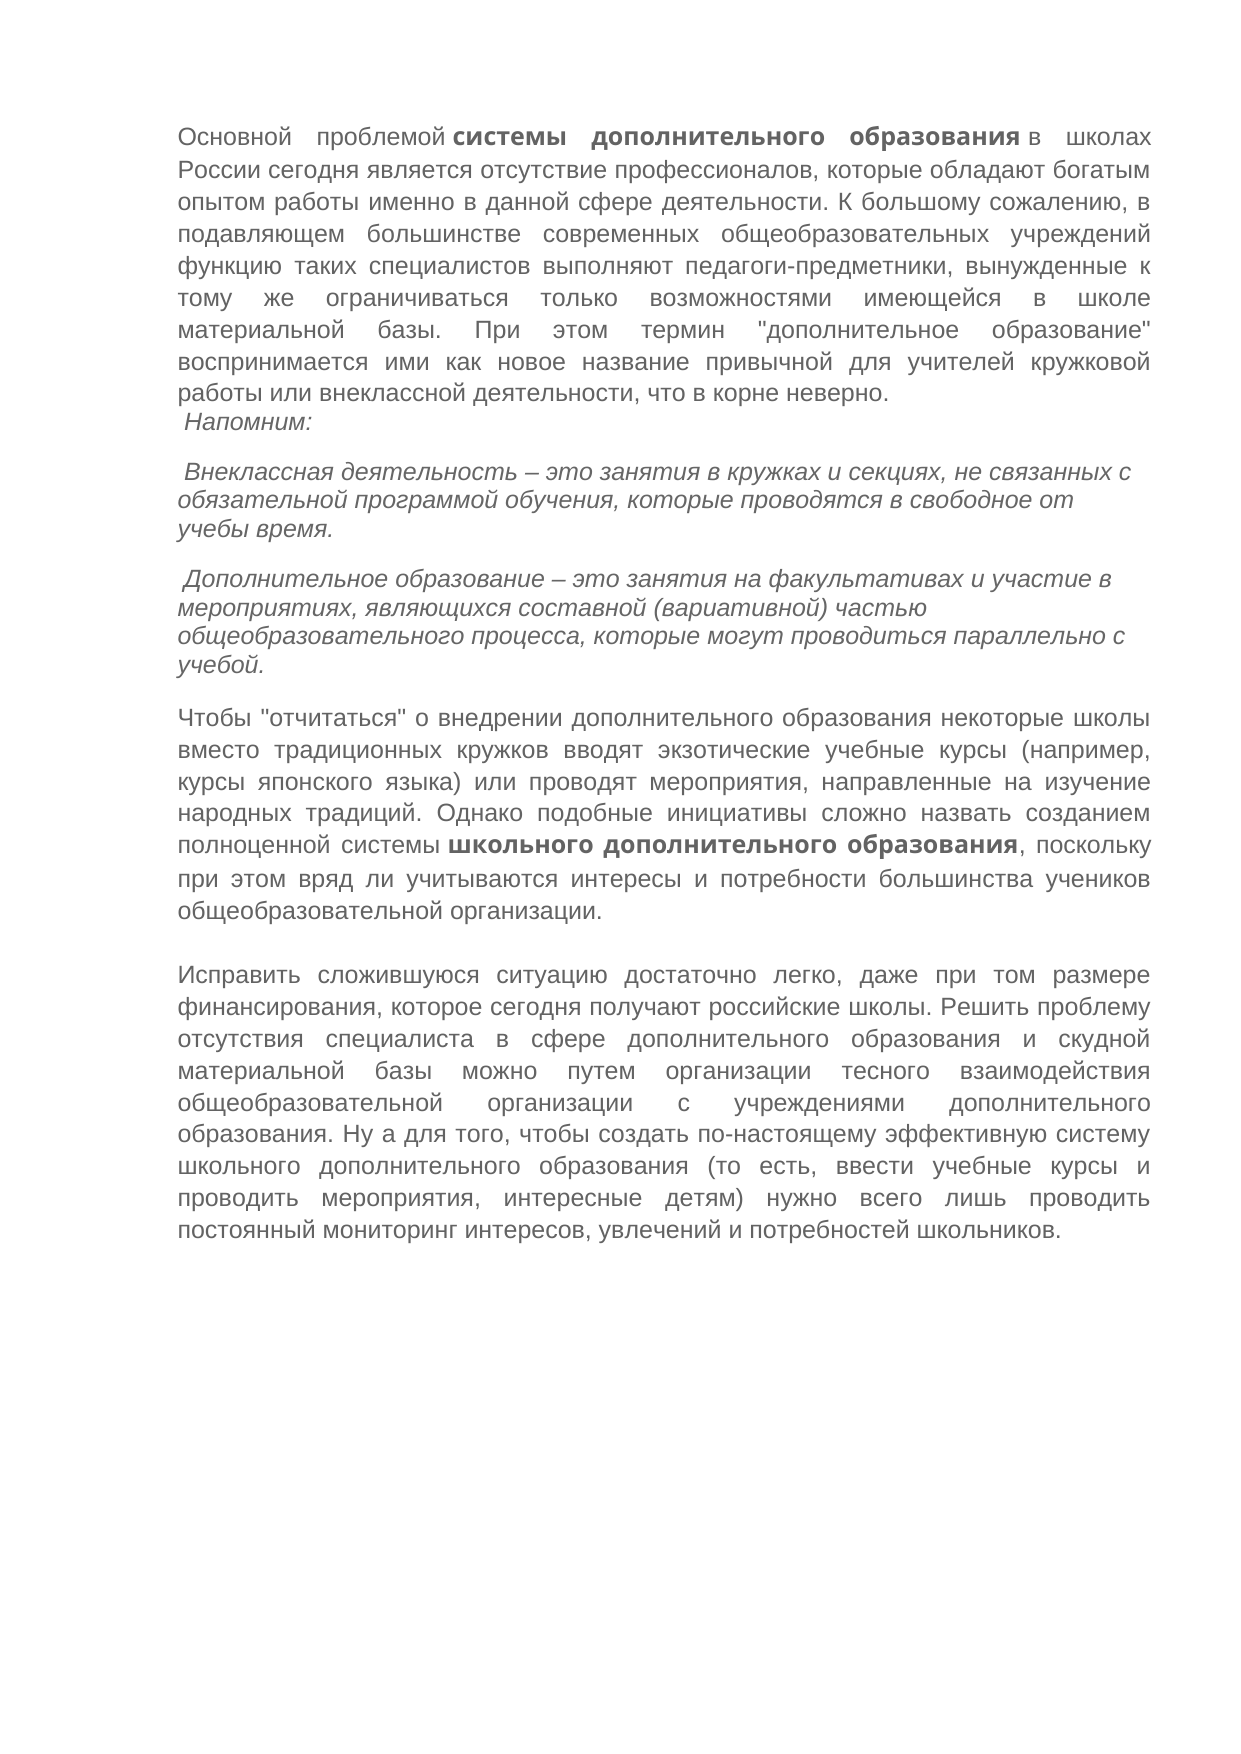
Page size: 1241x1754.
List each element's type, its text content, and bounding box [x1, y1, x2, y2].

text Исправить сложившуюся ситуацию достаточно легко, даже при том размере финансирования, которое сегодня получают российские школы. Решить проблему отсутствия специалиста в сфере дополнительного образования и скудной материальной базы можно путем организации тесного взаимодействия общеобразовательной организации с учреждениями дополнительного образования. Ну а для того, чтобы создать по-настоящему эффективную систему школьного дополнительного образования (то есть, ввести учебные курсы и проводить мероприятия, интересные детям) нужно всего лишь проводить постоянный мониторинг интересов, увлечений и потребностей школьников. [177, 957, 1152, 1244]
text Дополнительное образование – это занятия на факультативах и участие в мероприятиях, являющихся составной (вариативной) частью общеобразовательного процесса, которые могут проводиться параллельно с учебой. [177, 564, 1152, 679]
text Основной проблемой системы дополнительного образования в школах России сегодня является отсутствие профессионалов, которые обладают богатым опытом работы именно в данной сфере деятельности. К большому сожалению, в подавляющем большинстве современных общеобразовательных учреждений функцию таких специалистов выполняют педагоги-предметники, вынужденные к тому же ограничиваться только возможностями имеющейся в школе материальной базы. При этом термин "дополнительное образование" воспринимается ими как новое название привычной для учителей кружковой работы или внеклассной деятельности, что в корне неверно. [177, 118, 1152, 407]
text Внеклассная деятельность – это занятия в кружках и секциях, не связанных с обязательной программой обучения, которые проводятся в свободное от учебы время. [177, 457, 1152, 543]
text Напомним: [177, 407, 1152, 436]
text Чтобы "отчитаться" о внедрении дополнительного образования некоторые школы вместо традиционных кружков вводят экзотические учебные курсы (например, курсы японского языка) или проводят мероприятия, направленные на изучение народных традиций. Однако подобные инициативы сложно назвать созданием полноценной системы школьного дополнительного образования, поскольку при этом вряд ли учитываются интересы и потребности большинства учеников общеобразовательной организации. [177, 700, 1152, 925]
